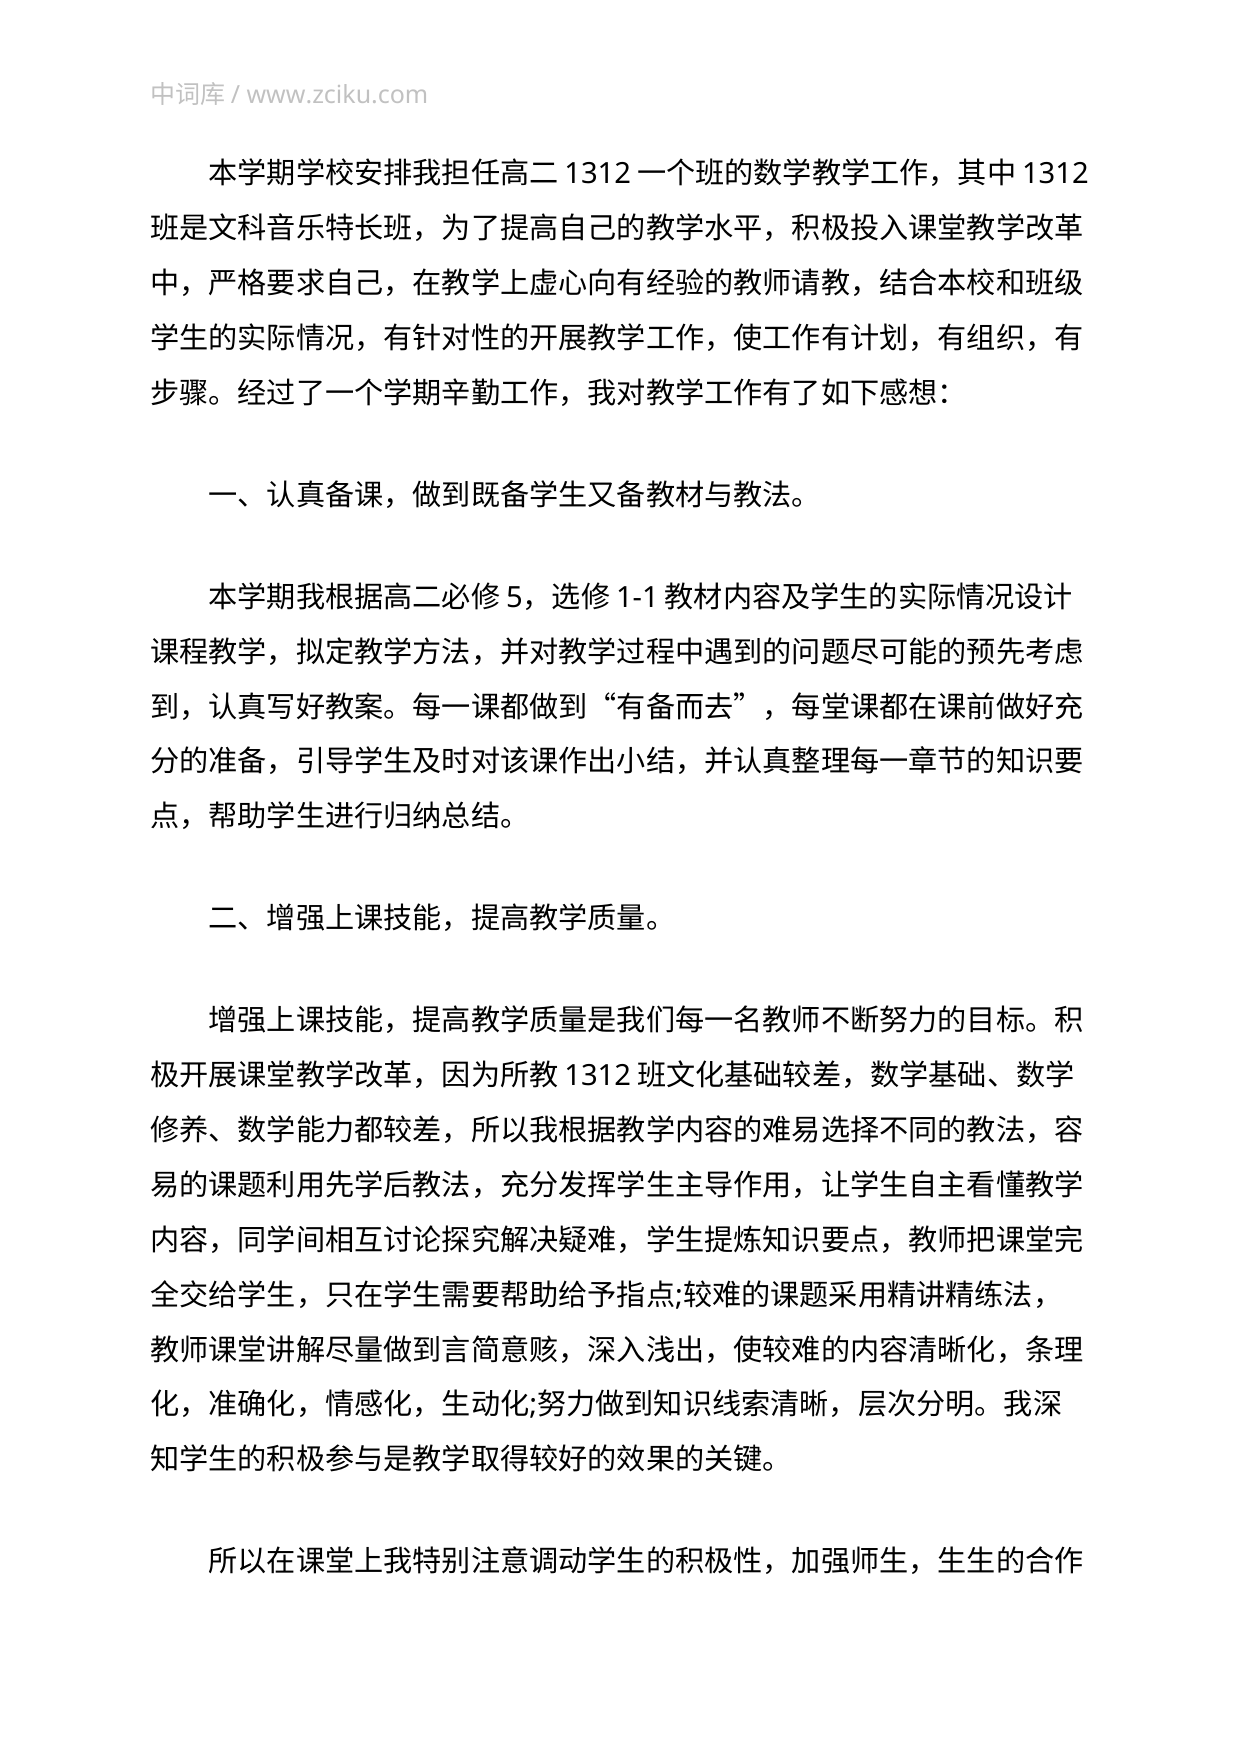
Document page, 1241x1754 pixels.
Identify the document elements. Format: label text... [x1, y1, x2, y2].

text 增强上课技能，提高教学质量是我们每一名教师不断努力的目标。积极开展课堂教学改革，因为所教1312班文化基础较差，数学基础、数学修养、数学能力都较差，所以我根据教学内容的难易选择不同的教法，容易的课题利用先学后教法，充分发挥学生主导作用，让学生自主看懂教学内容，同学间相互讨论探究解决疑难，学生提炼知识要点，教师把课堂完全交给学生，只在学生需要帮助给予指点;较难的课题采用精讲精练法，教师课堂讲解尽量做到言简意赅，深入浅出，使较难的内容清晰化，条理化，准确化，情感化，生动化;努力做到知识线索清晰，层次分明。我深知学生的积极参与是教学取得较好的效果的关键。 [150, 996, 1090, 1478]
text 本学期学校安排我担任高二1312一个班的数学教学工作，其中1312班是文科音乐特长班，为了提高自己的教学水平，积极投入课堂教学改革中，严格要求自己，在教学上虚心向有经验的教师请教，结合本校和班级学生的实际情况，有针对性的开展教学工作，使工作有计划，有组织，有步骤。经过了一个学期辛勤工作，我对教学工作有了如下感想： [150, 150, 1090, 412]
text 二、增强上课技能，提高教学质量。 [150, 895, 1090, 937]
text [150, 1538, 1090, 1580]
text 一、认真备课，做到既备学生又备教材与教法。 [150, 471, 1090, 514]
text 本学期我根据高二必修5，选修1-1教材内容及学生的实际情况设计课程教学，拟定教学方法，并对教学过程中遇到的问题尽可能的预先考虑到，认真写好教案。每一课都做到“有备而去”，每堂课都在课前做好充分的准备，引导学生及时对该课作出小结，并认真整理每一章节的知识要点，帮助学生进行归纳总结。 [150, 573, 1090, 835]
